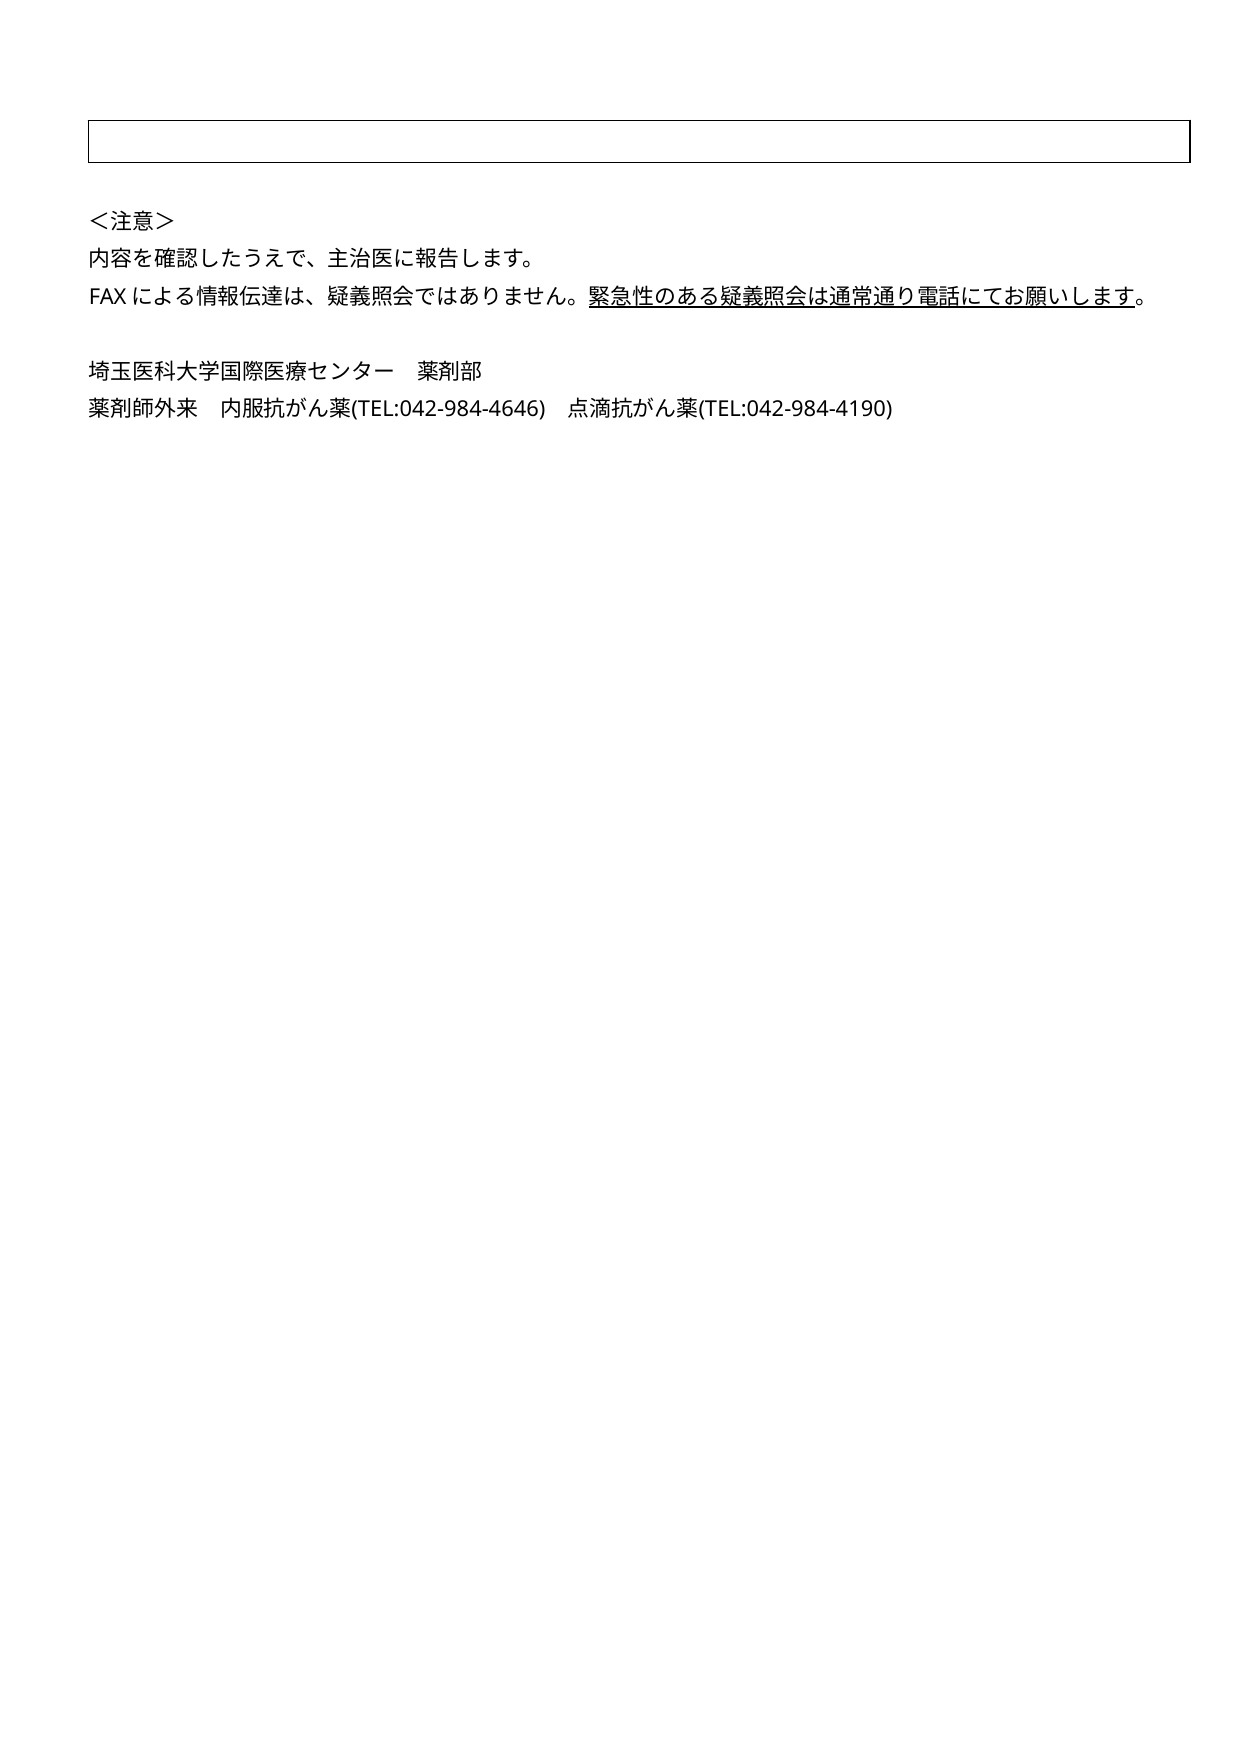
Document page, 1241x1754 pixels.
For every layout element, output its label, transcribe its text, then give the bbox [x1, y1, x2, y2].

text 内容を確認したうえで、主治医に報告します。 [89, 238, 1181, 276]
text FAXによる情報伝達は、疑義照会ではありません。緊急性のある疑義照会は通常通り電話にてお願いします。 [89, 276, 1181, 313]
text ＜注意＞ [89, 201, 1181, 238]
text 埼玉医科大学国際医療センター 薬剤部 [89, 351, 1181, 388]
text 薬剤師外来 内服抗がん薬(TEL:042-984-4646) 点滴抗がん薬(TEL:042-984-4190) [89, 388, 1181, 426]
